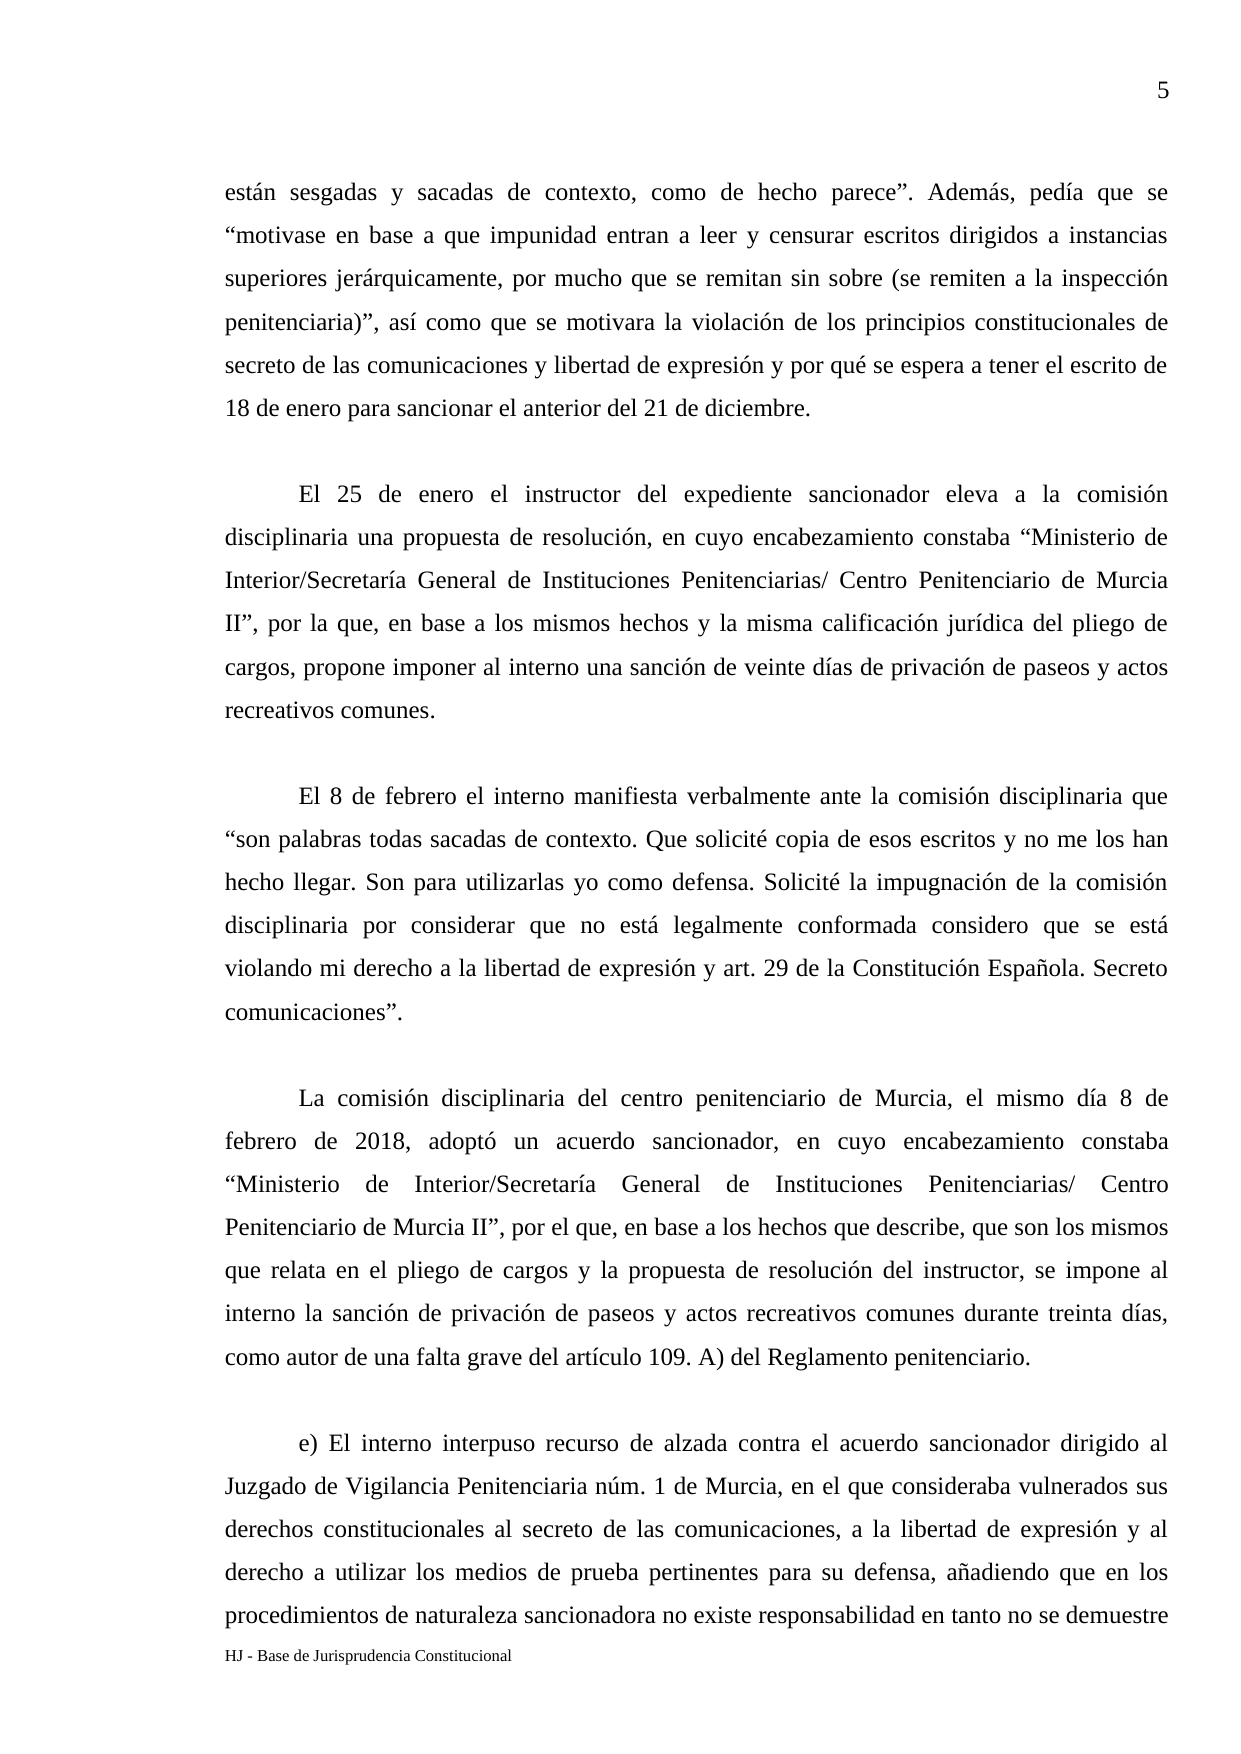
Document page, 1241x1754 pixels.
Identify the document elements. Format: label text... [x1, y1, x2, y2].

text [224, 177, 1169, 422]
text El 25 de enero el instructor del expediente sancionador eleva a la comisión disciplinaria una propuesta de resolución, en cuyo encabezamiento constaba “Ministerio de Interior/Secretaría General de Instituciones Penitenciarias/ Centro Penitenciario de Murcia II”, por la que, en base a los mismos hechos y la misma calificación jurídica del pliego de cargos, propone imponer al interno una sanción de veinte días de privación de paseos y actos recreativos comunes. [224, 479, 1169, 723]
text La comisión disciplinaria del centro penitenciario de Murcia, el mismo día 8 de febrero de 2018, adoptó un acuerdo sancionador, en cuyo encabezamiento constaba “Ministerio de Interior/Secretaría General de Instituciones Penitenciarias/ Centro Penitenciario de Murcia II”, por el que, en base a los hechos que describe, que son los mismos que relata en el pliego de cargos y la propuesta de resolución del instructor, se impone al interno la sanción de privación de paseos y actos recreativos comunes durante treinta días, como autor de una falta grave del artículo 109. A) del Reglamento penitenciario. [224, 1083, 1169, 1370]
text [224, 1428, 1169, 1629]
text El 8 de febrero el interno manifiesta verbalmente ante la comisión disciplinaria que “son palabras todas sacadas de contexto. Que solicité copia de esos escritos y no me los han hecho llegar. Son para utilizarlas yo como defensa. Solicité la impugnación de la comisión disciplinaria por considerar que no está legalmente conformada considero que se está violando mi derecho a la libertad de expresión y art. 29 de la Constitución Española. Secreto comunicaciones”. [224, 781, 1169, 1025]
